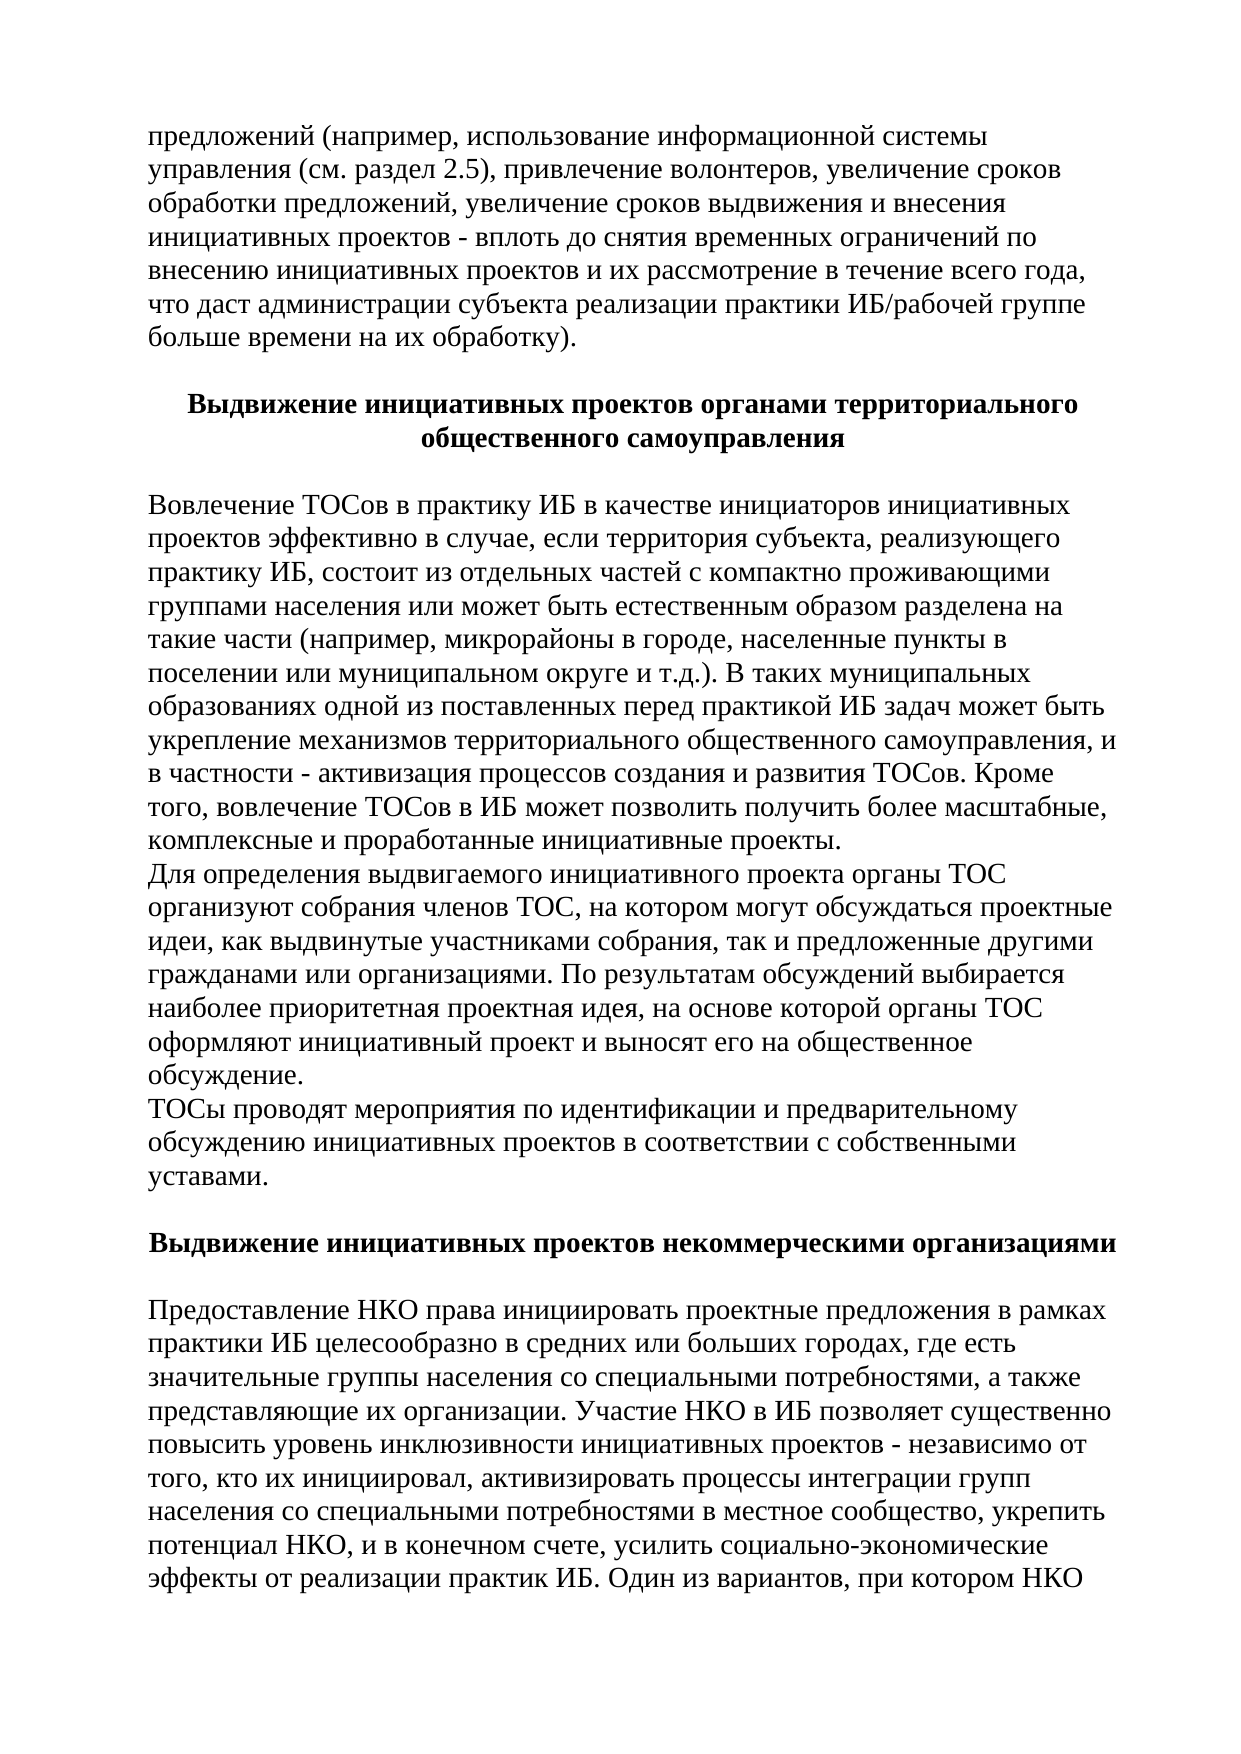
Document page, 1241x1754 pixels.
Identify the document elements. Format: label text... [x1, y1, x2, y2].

subtitle Выдвижение инициативных проектов органами территориального общественного самоуправления [148, 386, 1118, 453]
text Для определения выдвигаемого инициативного проекта органы ТОС организуют собрания членов ТОС, на котором могут обсуждаться проектные идеи, как выдвинутые участниками собрания, так и предложенные другими гражданами или организациями. По результатам обсуждений выбирается наиболее приоритетная проектная идея, на основе которой органы ТОС оформляют инициативный проект и выносят его на общественное обсуждение. [148, 856, 1122, 1091]
text ТОСы проводят мероприятия по идентификации и предварительному обсуждению инициативных проектов в соответствии с собственными уставами. [148, 1091, 1122, 1191]
text Вовлечение ТОСов в практику ИБ в качестве инициаторов инициативных проектов эффективно в случае, если территория субъекта, реализующего практику ИБ, состоит из отдельных частей с компактно проживающими группами населения или может быть естественным образом разделена на такие части (например, микрорайоны в городе, населенные пункты в поселении или муниципальном округе и т.д.). В таких муниципальных образованиях одной из поставленных перед практикой ИБ задач может быть укрепление механизмов территориального общественного самоуправления, и в частности - активизация процессов создания и развития ТОСов. Кроме того, вовлечение ТОСов в ИБ может позволить получить более масштабные, комплексные и проработанные инициативные проекты. [148, 487, 1122, 856]
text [148, 118, 1122, 353]
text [148, 1292, 1122, 1594]
subtitle Выдвижение инициативных проектов некоммерческими организациями [148, 1225, 1118, 1258]
